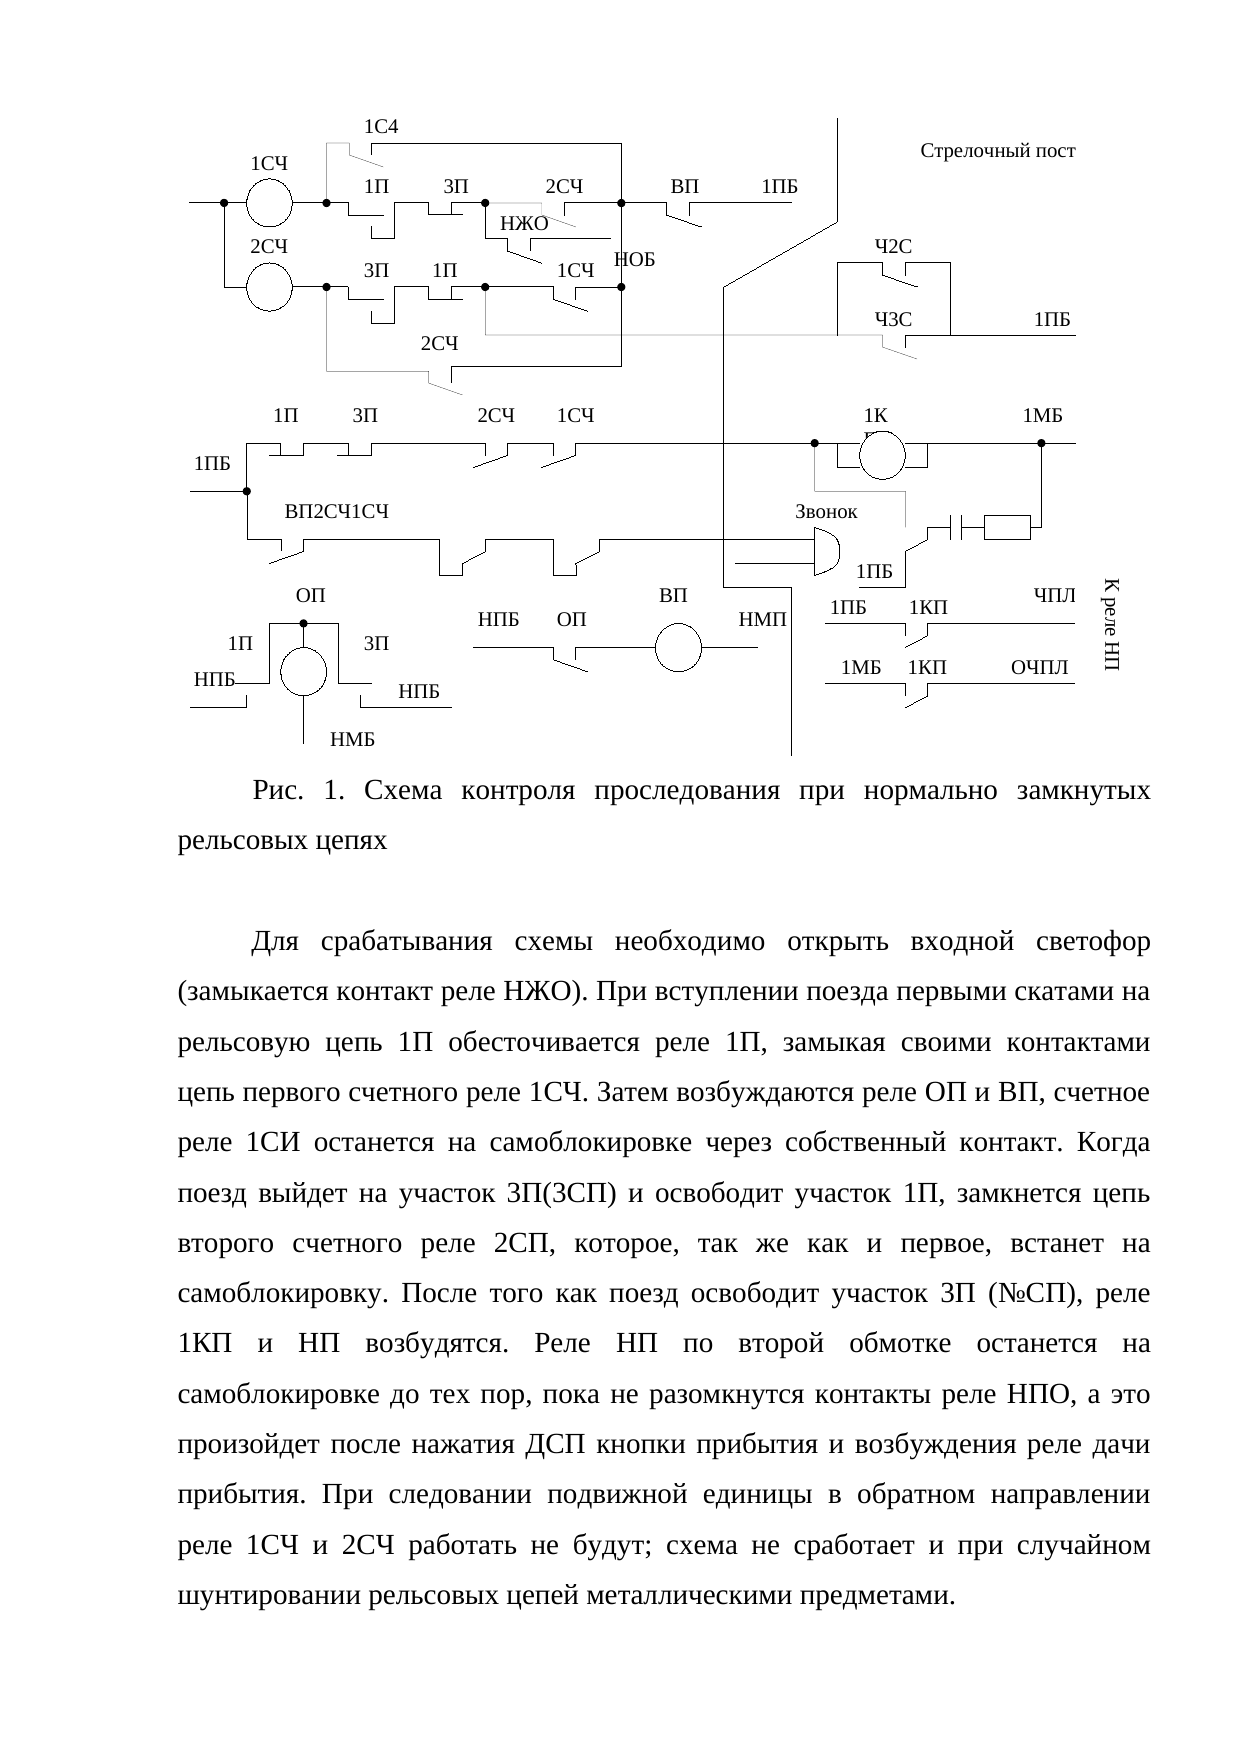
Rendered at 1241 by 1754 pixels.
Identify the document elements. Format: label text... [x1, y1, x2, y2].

text Для срабатывания схемы необходимо открыть входной светофор (замыкается контакт реле НЖО). При вступлении поезда первыми скатами на рельсовую цепь 1П обесточивается реле 1П, замыкая своими контактами цепь первого счетного реле 1СЧ. Затем возбуждаются реле ОП и ВП, счетное реле 1СИ останется на самоблокировке через собственный контакт. Когда поезд выйдет на участок 3П(3СП) и освободит участок 1П, замкнется цепь второго счетного реле 2СП, которое, так же как и первое, встанет на самоблокировку. После того как поезд освободит участок 3П (№СП), реле 1КП и НП возбудятся. Реле НП по второй обмотке останется на самоблокировке до тех пор, пока не разомкнутся контакты реле НПО, а это произойдет после нажатия ДСП кнопки прибытия и возбуждения реле дачи прибытия. При следовании подвижной единицы в обратном направлении реле 1СЧ и 2СЧ работать не будут; схема не сработает и при случайном шунтировании рельсовых цепей металлическими предметами. [177, 923, 1152, 1611]
subtitle Рис. 1. Схема контроля проследования при нормально замкнутых рельсовых цепях [177, 772, 1152, 856]
